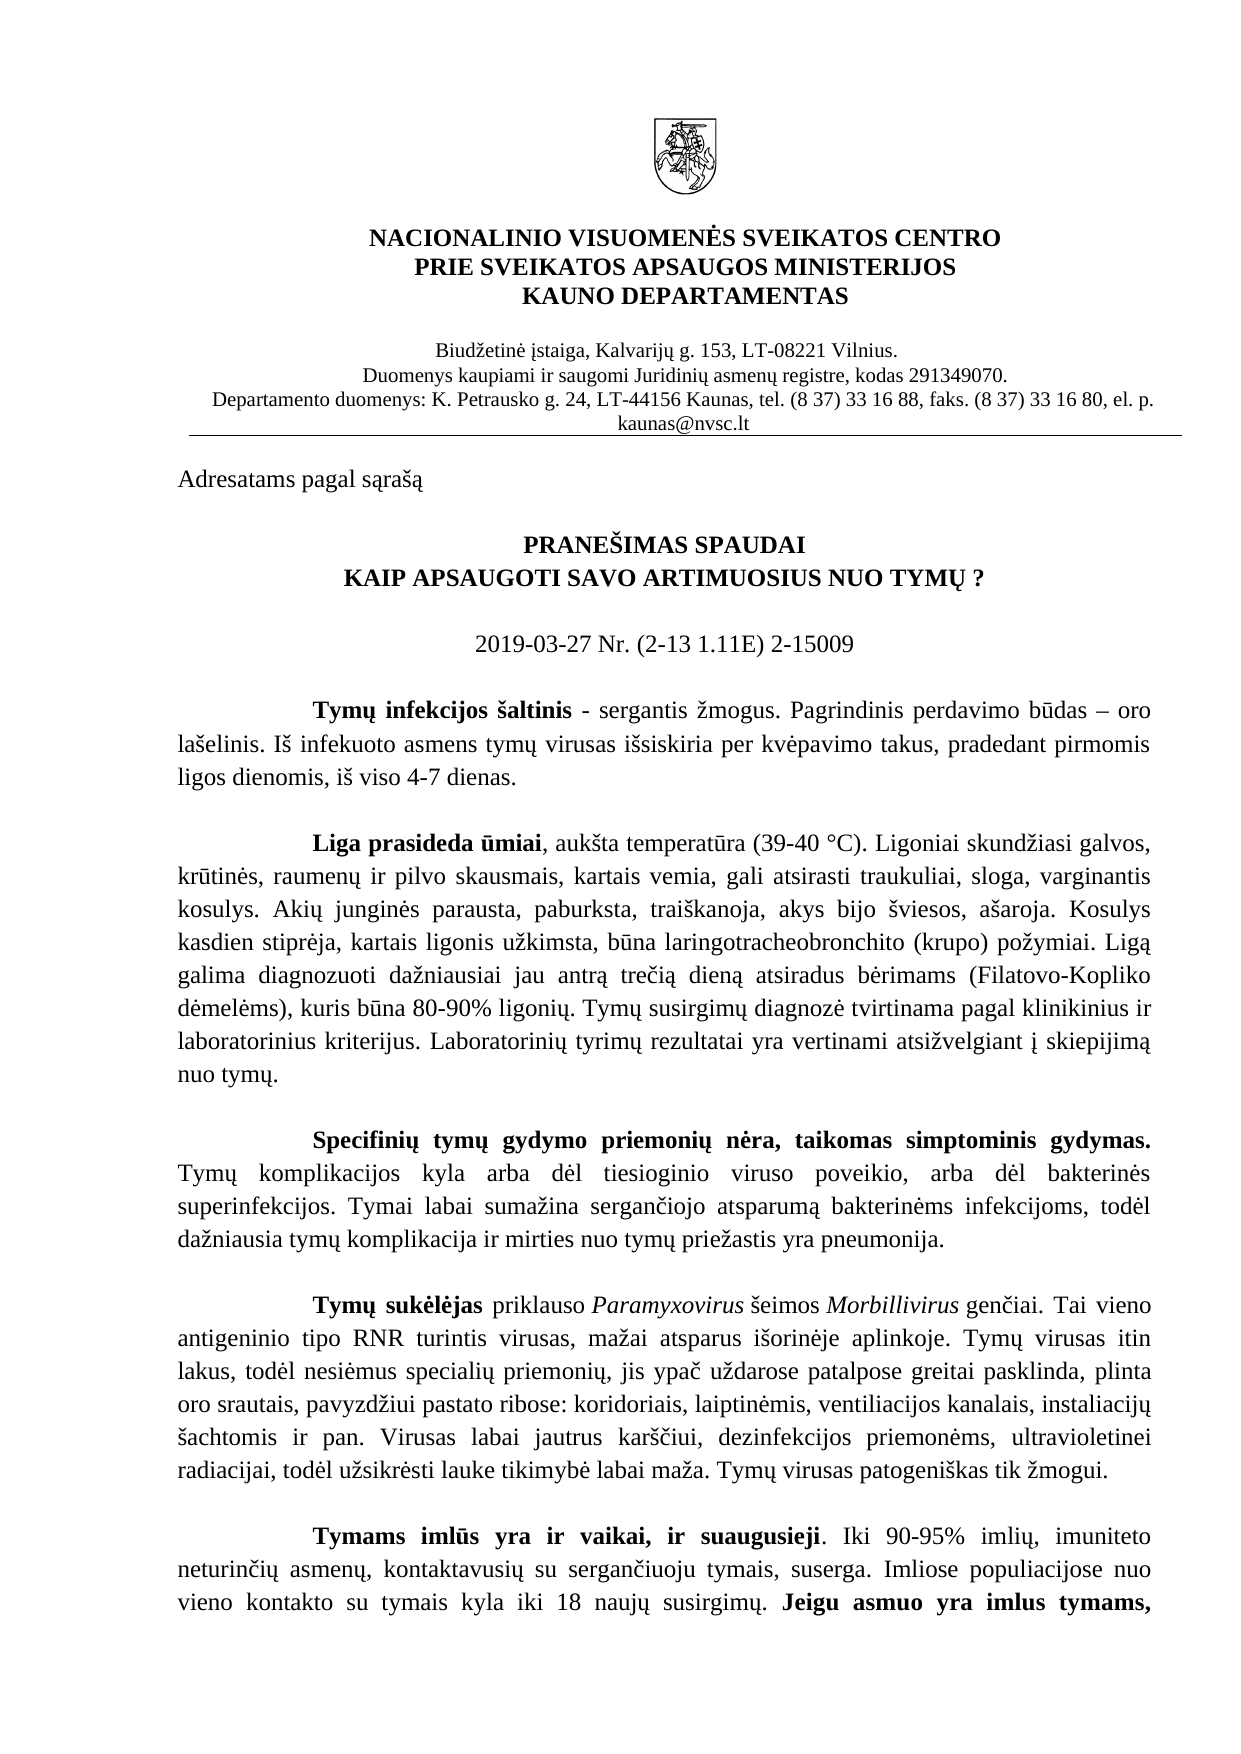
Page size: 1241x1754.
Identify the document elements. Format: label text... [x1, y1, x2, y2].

text Liga prasideda ūmiai, aukšta temperatūra (39-40 °C). Ligoniai skundžiasi galvos, krūtinės, raumenų ir pilvo skausmais, kartais vemia, gali atsirasti traukuliai, sloga, varginantis kosulys. Akių junginės parausta, paburksta, traiškanoja, akys bijo šviesos, ašaroja. Kosulys kasdien stiprėja, kartais ligonis užkimsta, būna laringotracheobronchito (krupo) požymiai. Ligą galima diagnozuoti dažniausiai jau antrą trečią dieną atsiradus bėrimams (Filatovo-Kopliko dėmelėms), kuris būna 80-90% ligonių. Tymų susirgimų diagnozė tvirtinama pagal klinikinius ir laboratorinius kriterijus. Laboratorinių tyrimų rezultatai yra vertinami atsižvelgiant į skiepijimą nuo tymų. [177, 1022, 1152, 1088]
text Tymų sukėlėjas priklauso Paramyxovirus šeimos Morbillivirus genčiai. Tai vieno antigeninio tipo RNR turintis virusas, mažai atsparus išorinėje aplinkoje. Tymų virusas itin lakus, todėl nesiėmus specialių priemonių, jis ypač uždarose patalpose greitai pasklinda, plinta oro srautais, pavyzdžiui pastato ribose: koridoriais, laiptinėmis, ventiliacijos kanalais, instaliacijų šachtomis ir pan. Virusas labai jautrus karščiui, dezinfekcijos priemonėms, ultravioletinei radiacijai, todėl užsikrėsti lauke tikimybė labai maža. Tymų virusas patogeniškas tik žmogui. [177, 1352, 1152, 1389]
text Tymų sukėlėjas priklauso Paramyxovirus šeimos Morbillivirus genčiai. Tai vieno antigeninio tipo RNR turintis virusas, mažai atsparus išorinėje aplinkoje. Tymų virusas itin lakus, todėl nesiėmus specialių priemonių, jis ypač uždarose patalpose greitai pasklinda, plinta oro srautais, pavyzdžiui pastato ribose: koridoriais, laiptinėmis, ventiliacijos kanalais, instaliacijų šachtomis ir pan. Virusas labai jautrus karščiui, dezinfekcijos priemonėms, ultravioletinei radiacijai, todėl užsikrėsti lauke tikimybė labai maža. Tymų virusas patogeniškas tik žmogui. [177, 1418, 1152, 1484]
text PRANEŠIMAS SPAUDAI [177, 531, 1152, 559]
text Tymų infekcijos šaltinis - sergantis žmogus. Pagrindinis perdavimo būdas – oro lašelinis. Iš infekuoto asmens tymų virusas išsiskiria per kvėpavimo takus, pradedant pirmomis ligos dienomis, iš viso 4-7 dienas. [177, 696, 1152, 729]
picture [654, 118, 717, 195]
table_header NACIONALINIO VISUOMENĖS SVEIKATOS CENTRO PRIE SVEIKATOS APSAUGOS MINISTERIJOS KAUNO DEPARTAMENTAS Biudžetinė įstaiga, Kalvarijų g. 153, LT-08221 Vilnius. Duomenys kaupiami ir saugomi Juridinių asmenų registre, kodas 291349070. Departamento duomenys: K. Petrausko g. 24, LT-44156 Kaunas, tel. (8 37) 33 16 88, faks. (8 37) 33 16 80, el. p. kaunas@nvsc.lt [189, 118, 1182, 435]
text KAIP APSAUGOTI SAVO ARTIMUOSIUS NUO TYMŲ ? [177, 563, 1152, 592]
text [177, 1521, 1152, 1616]
text Adresatams pagal sąrašą [177, 464, 1134, 493]
text Tymų infekcijos šaltinis - sergantis žmogus. Pagrindinis perdavimo būdas – oro lašelinis. Iš infekuoto asmens tymų virusas išsiskiria per kvėpavimo takus, pradedant pirmomis ligos dienomis, iš viso 4-7 dienas. [177, 757, 1152, 790]
text 2019-03-27 Nr. (2-13 1.11E) 2-15009 [177, 629, 1152, 658]
text Specifinių tymų gydymo priemonių nėra, taikomas simptominis gydymas. Tymų komplikacijos kyla arba dėl tiesioginio viruso poveikio, arba dėl bakterinės superinfekcijos. Tymai labai sumažina sergančiojo atsparumą bakterinėms infekcijoms, todėl dažniausia tymų komplikacija ir mirties nuo tymų priežastis yra pneumonija. [177, 1125, 1152, 1253]
